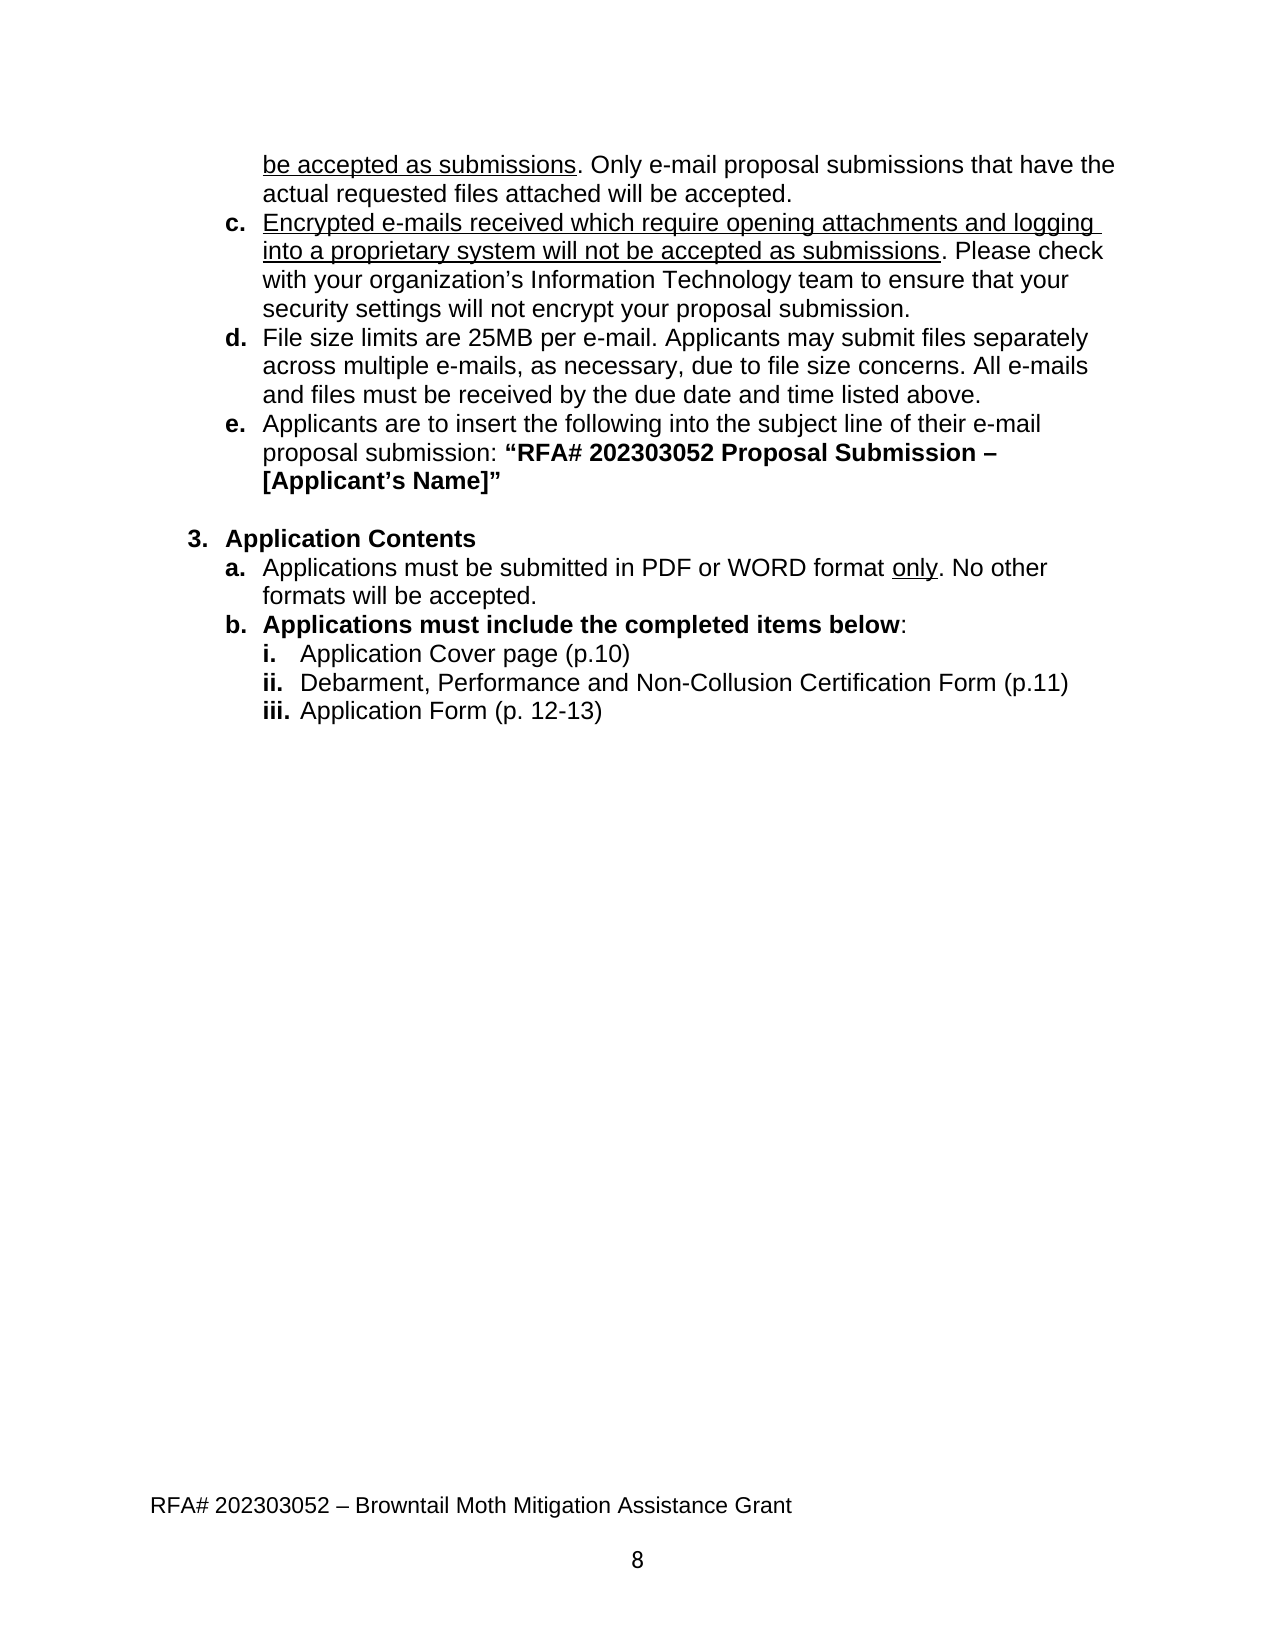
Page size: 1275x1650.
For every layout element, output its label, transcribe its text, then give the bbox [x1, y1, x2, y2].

list Application Cover page (p.10) [262, 639, 1125, 667]
list Applications must include the completed items below: [225, 610, 1125, 639]
list Application Form (p. 12-13) [262, 696, 1125, 725]
list Debarment, Performance and Non-Collusion Certification Form (p.11) [262, 667, 1125, 696]
list File size limits are 25MB per e-mail. Applicants may submit files separately across multiple e-mails, as necessary, due to file size concerns. All e-mails and files must be received by the due date and time listed above. [225, 322, 1125, 409]
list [225, 150, 1125, 207]
list Encrypted e-mails received which require opening attachments and logging into a proprietary system will not be accepted as submissions. Please check with your organization’s Information Technology team to ensure that your security settings will not encrypt your proposal submission. [225, 207, 1125, 322]
list Applications must be submitted in PDF or WORD format only. No other formats will be accepted. [225, 552, 1125, 610]
list Applicants are to insert the following into the subject line of their e-mail proposal submission: “RFA# 202303052 Proposal Submission – [Applicant’s Name]” [225, 409, 1125, 495]
list Application Contents [187, 524, 1125, 552]
